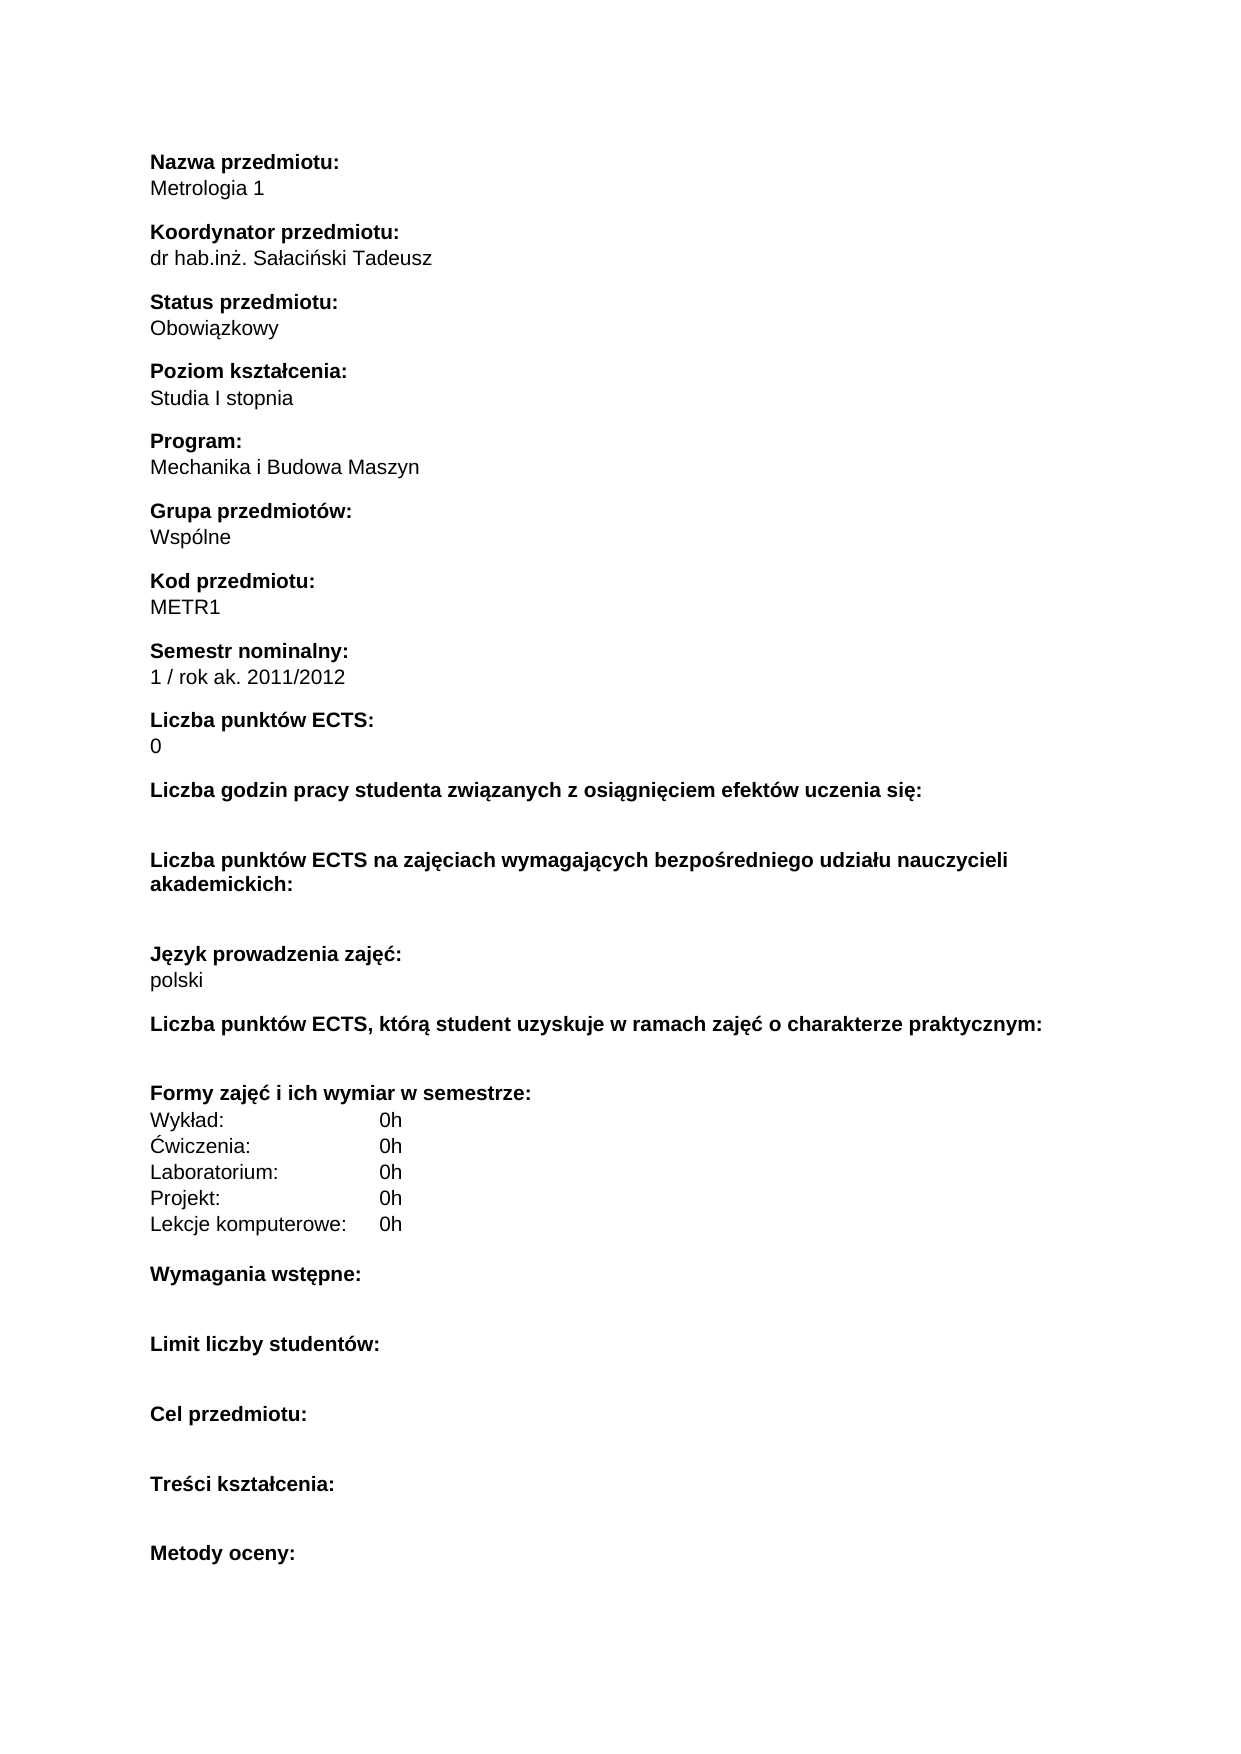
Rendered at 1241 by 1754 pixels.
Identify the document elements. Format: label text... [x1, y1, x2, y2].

text Treści kształcenia: [150, 1471, 1090, 1495]
text Wspólne [150, 525, 1090, 549]
text Status przedmiotu: [150, 289, 1090, 313]
text Liczba punktów ECTS, którą student uzyskuje w ramach zajęć o charakterze praktycznym: [150, 1011, 1090, 1035]
text Limit liczby studentów: [150, 1332, 1090, 1356]
table_cell 0h [369, 1132, 597, 1158]
text Program: [150, 429, 1090, 453]
text 1 / rok ak. 2011/2012 [150, 664, 1090, 688]
text Mechanika i Budowa Maszyn [150, 455, 1090, 479]
text Liczba punktów ECTS: [150, 708, 1090, 732]
table_cell Laboratorium: [140, 1160, 367, 1184]
text Wymagania wstępne: [150, 1262, 1090, 1286]
table_cell 0h [369, 1158, 597, 1184]
text polski [150, 968, 1090, 992]
table_cell Lekcje komputerowe: [140, 1212, 367, 1236]
text Liczba godzin pracy studenta związanych z osiągnięciem efektów uczenia się: [150, 778, 1090, 802]
table_cell Projekt: [140, 1186, 367, 1210]
text Studia I stopnia [150, 385, 1090, 409]
text Grupa przedmiotów: [150, 499, 1090, 523]
text METR1 [150, 595, 1090, 619]
text Obowiązkowy [150, 316, 1090, 339]
text Kod przedmiotu: [150, 569, 1090, 593]
text dr hab.inż. Sałaciński Tadeusz [150, 246, 1090, 270]
text Poziom kształcenia: [150, 359, 1090, 383]
text Koordynator przedmiotu: [150, 220, 1090, 244]
table_cell 0h [369, 1184, 597, 1210]
text Liczba punktów ECTS na zajęciach wymagających bezpośredniego udziału nauczycieli akademickich: [150, 848, 1090, 896]
table_cell 0h [369, 1210, 597, 1236]
table_header Wykład: [140, 1108, 367, 1132]
text Metody oceny: [150, 1541, 1090, 1565]
text 0 [150, 734, 1090, 758]
table_header 0h [369, 1108, 597, 1132]
text Formy zajęć i ich wymiar w semestrze: [150, 1081, 1090, 1105]
text Język prowadzenia zajęć: [150, 942, 1090, 966]
table_cell Ćwiczenia: [140, 1134, 367, 1158]
text Semestr nominalny: [150, 638, 1090, 662]
text Metrologia 1 [150, 176, 1090, 200]
text Cel przedmiotu: [150, 1402, 1090, 1426]
text Nazwa przedmiotu: [150, 150, 1090, 174]
